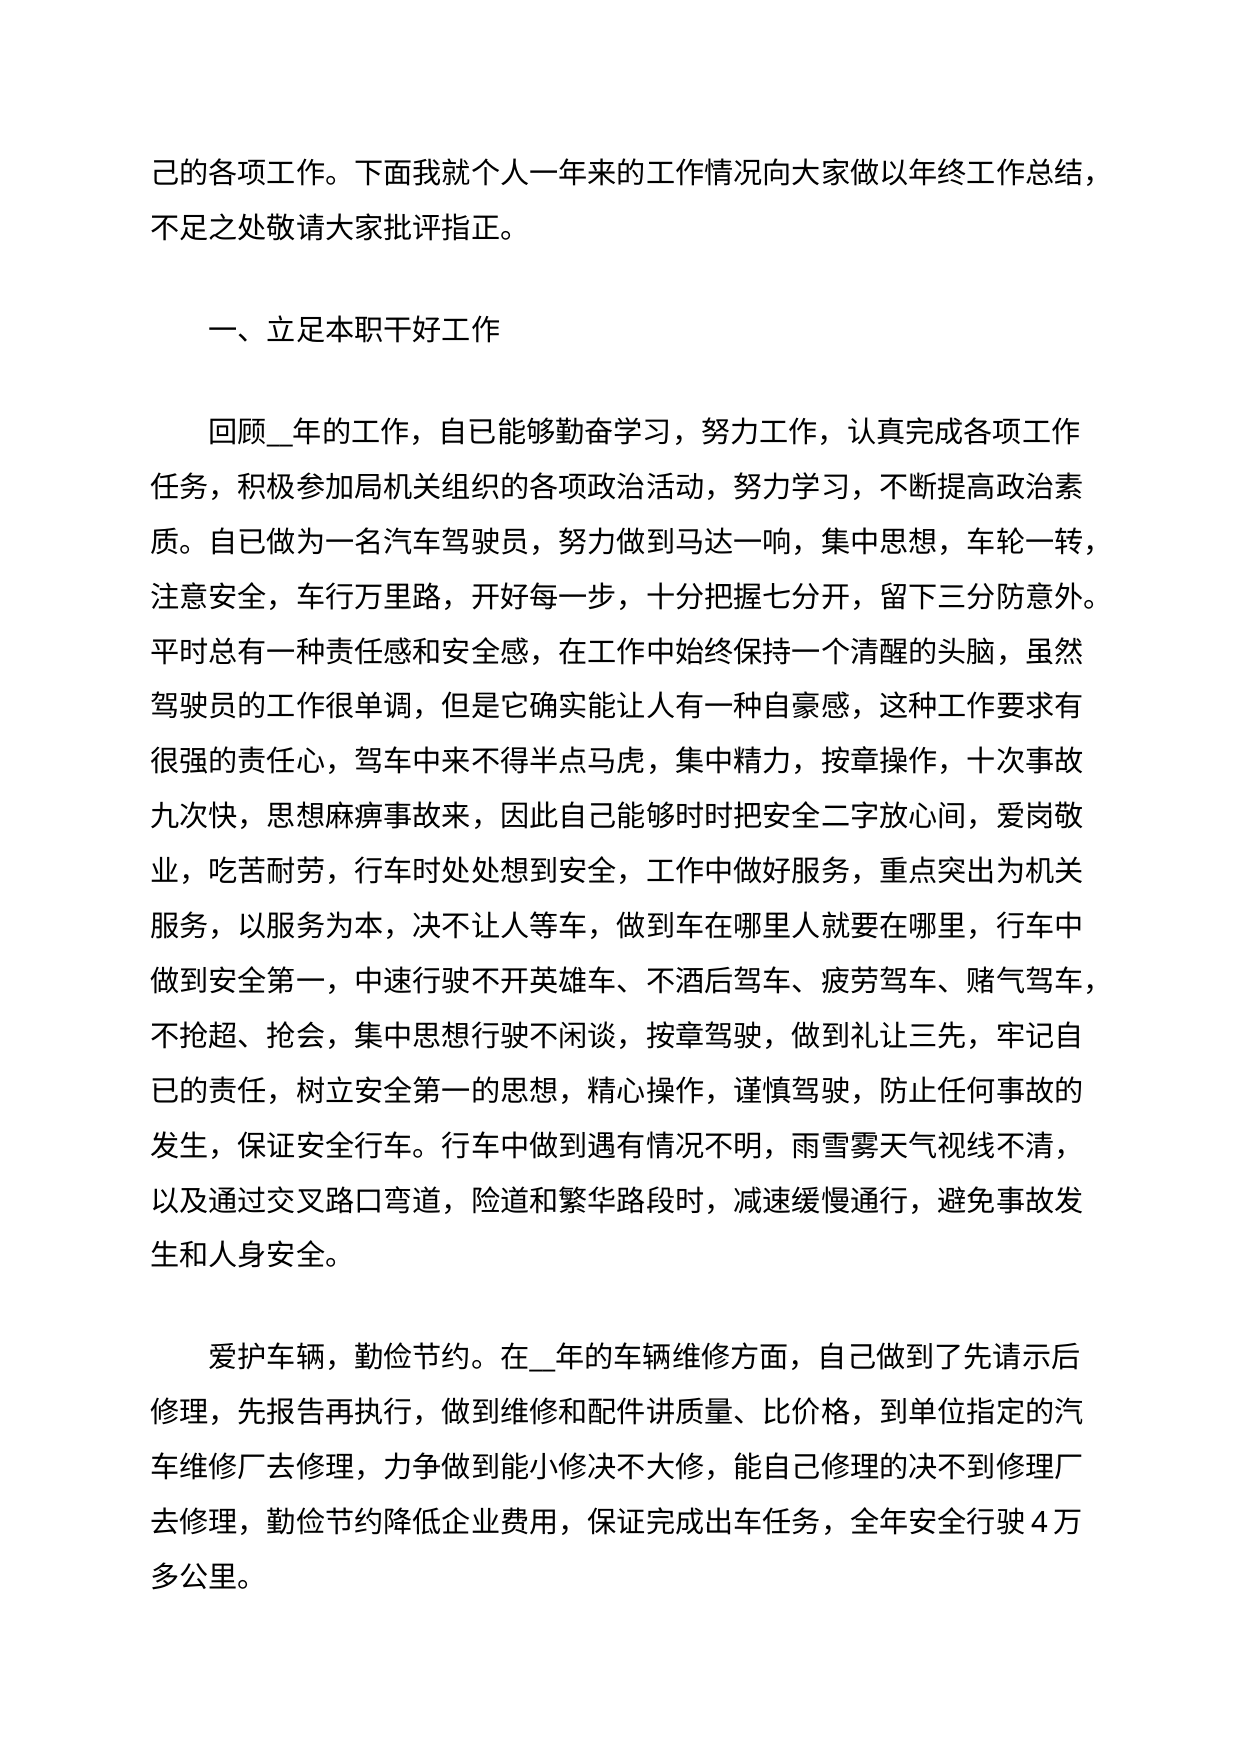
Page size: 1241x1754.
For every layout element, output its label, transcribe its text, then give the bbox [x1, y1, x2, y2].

text 爱护车辆，勤俭节约。在__年的车辆维修方面，自己做到了先请示后修理，先报告再执行，做到维修和配件讲质量、比价格，到单位指定的汽车维修厂去修理，力争做到能小修决不大修，能自己修理的决不到修理厂去修理，勤俭节约降低企业费用，保证完成出车任务，全年安全行驶4万多公里。 [150, 1334, 1090, 1596]
text 回顾__年的工作，自已能够勤奋学习，努力工作，认真完成各项工作任务，积极参加局机关组织的各项政治活动，努力学习，不断提高政治素质。自已做为一名汽车驾驶员，努力做到马达一响，集中思想，车轮一转，注意安全，车行万里路，开好每一步，十分把握七分开，留下三分防意外。平时总有一种责任感和安全感，在工作中始终保持一个清醒的头脑，虽然驾驶员的工作很单调，但是它确实能让人有一种自豪感，这种工作要求有很强的责任心，驾车中来不得半点马虎，集中精力，按章操作，十次事故九次快，思想麻痹事故来，因此自己能够时时把安全二字放心间，爱岗敬业，吃苦耐劳，行车时处处想到安全，工作中做好服务，重点突出为机关服务，以服务为本，决不让人等车，做到车在哪里人就要在哪里，行车中做到安全第一，中速行驶不开英雄车、不酒后驾车、疲劳驾车、赌气驾车，不抢超、抢会，集中思想行驶不闲谈，按章驾驶，做到礼让三先，牢记自已的责任，树立安全第一的思想，精心操作，谨慎驾驶，防止任何事故的发生，保证安全行车。行车中做到遇有情况不明，雨雪雾天气视线不清，以及通过交叉路口弯道，险道和繁华路段时，减速缓慢通行，避免事故发生和人身安全。 [150, 408, 1090, 1274]
text 一、立足本职干好工作 [150, 307, 1090, 349]
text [150, 150, 1090, 247]
